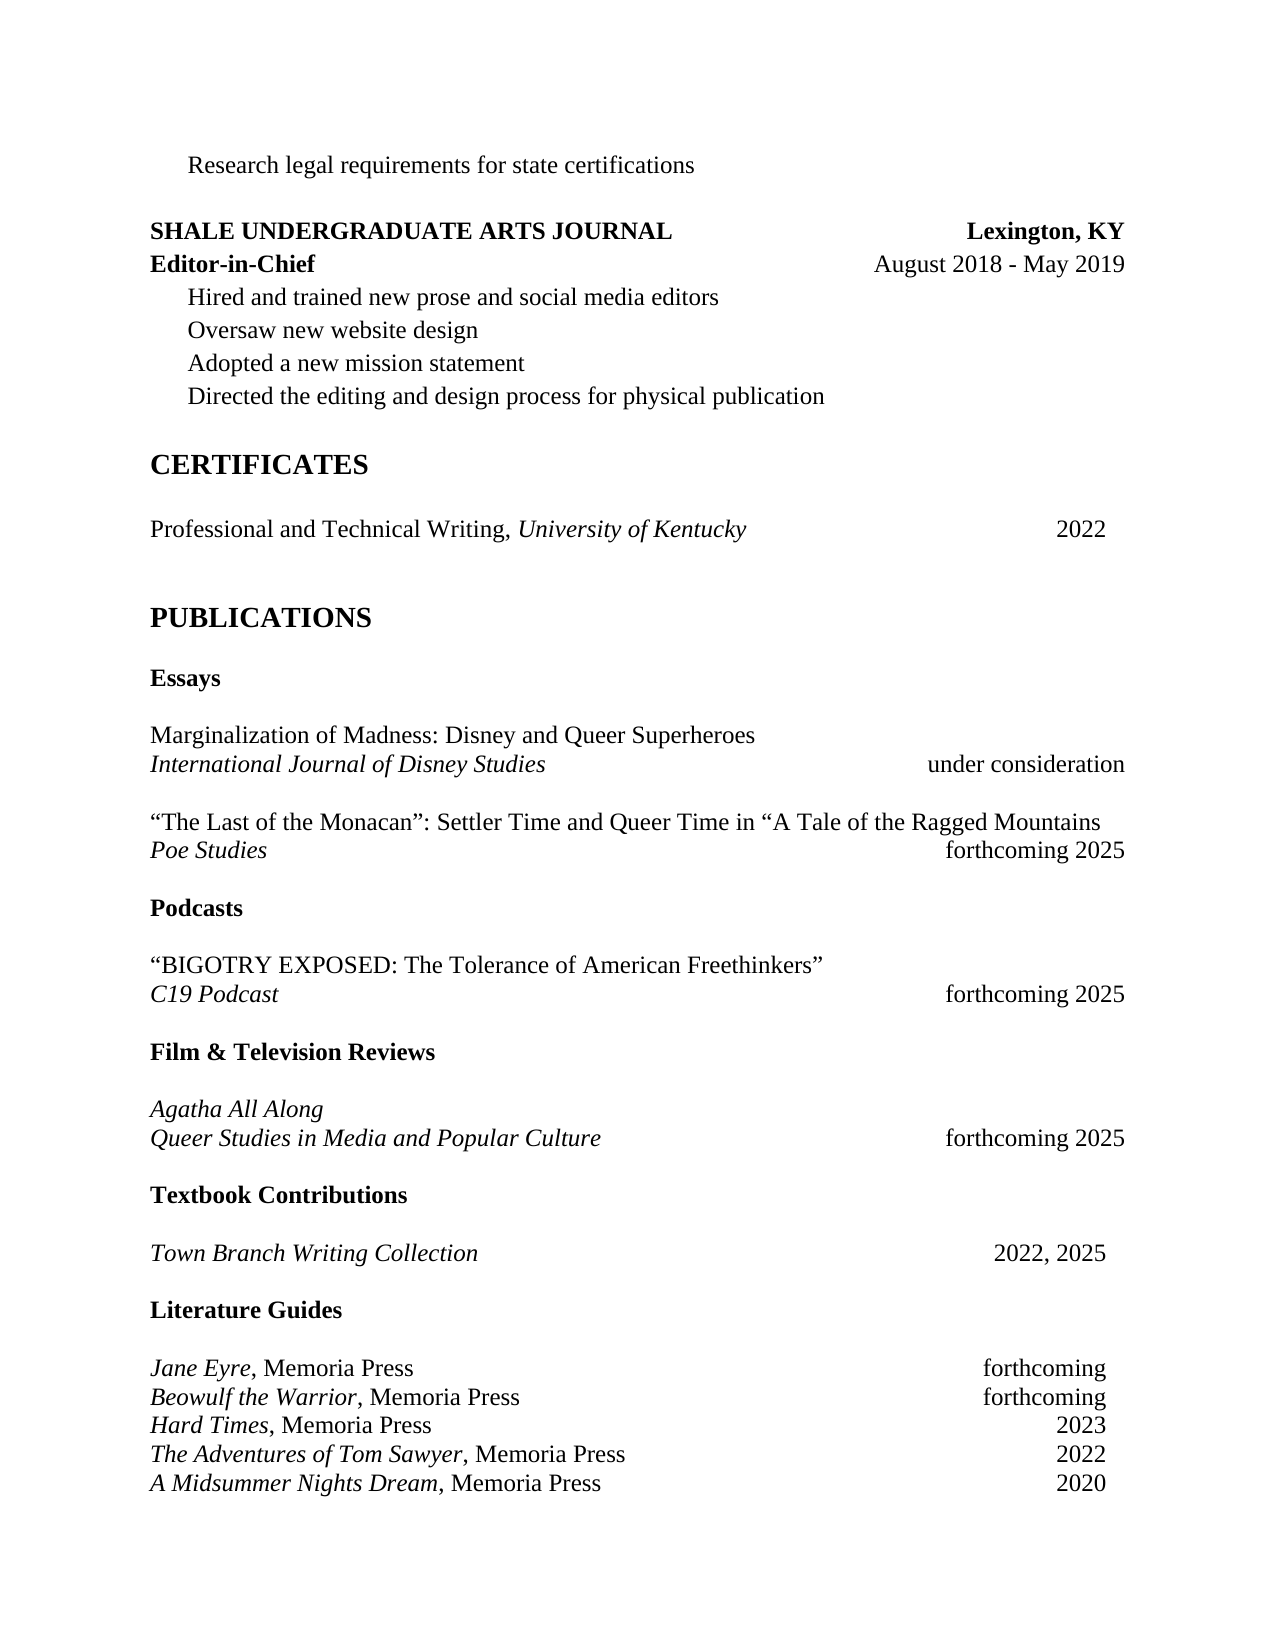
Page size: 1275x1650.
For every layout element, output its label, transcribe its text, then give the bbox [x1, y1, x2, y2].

text Marginalization of Madness: Disney and Queer Superheroes [150, 720, 1125, 749]
text Queer Studies in Media and Popular Culture forthcoming 2025 [150, 1123, 1125, 1152]
text Podcasts [150, 893, 1125, 922]
text Publications [150, 601, 1125, 634]
text Essays [150, 663, 1125, 692]
text Literature Guides [150, 1295, 1116, 1324]
text Adopted a new mission statement [187, 348, 1125, 377]
text Jane Eyre, Memoria Press forthcoming [150, 1353, 1116, 1382]
text C19 Podcast forthcoming 2025 [150, 979, 1125, 1008]
text Professional and Technical Writing, University of Kentucky 2022 [150, 514, 1125, 543]
text “BIGOTRY EXPOSED: The Tolerance of American Freethinkers” [150, 950, 1125, 979]
text Poe Studies forthcoming 2025 [150, 835, 1125, 864]
text Oversaw new website design [187, 315, 1125, 344]
text CERTIFICATES [150, 447, 1125, 481]
text Hard Times, Memoria Press 2023 [150, 1410, 1116, 1439]
text SHALE UNDERGRADUATE ARTS JOURNAL Lexington, KY [150, 216, 1125, 245]
text Textbook Contributions [150, 1180, 1125, 1209]
text Directed the editing and design process for physical publication [187, 381, 1125, 410]
text “The Last of the Monacan”: Settler Time and Queer Time in “A Tale of the Ragged Mountains [150, 807, 1125, 835]
text Editor-in-Chief August 2018 - May 2019 [150, 249, 1125, 278]
text A Midsummer Nights Dream, Memoria Press 2020 [150, 1468, 1116, 1497]
text The Adventures of Tom Sawyer, Memoria Press 2022 [150, 1439, 1116, 1468]
text Agatha All Along [150, 1094, 1116, 1123]
text Town Branch Writing Collection 2022, 2025 [150, 1238, 1125, 1267]
text Beowulf the Warrior, Memoria Press forthcoming [150, 1382, 1116, 1410]
text International Journal of Disney Studies under consideration [150, 749, 1125, 778]
text Hired and trained new prose and social media editors [187, 282, 1125, 311]
text Research legal requirements for state certifications [187, 150, 1125, 179]
text Film & Television Reviews [150, 1037, 1125, 1065]
